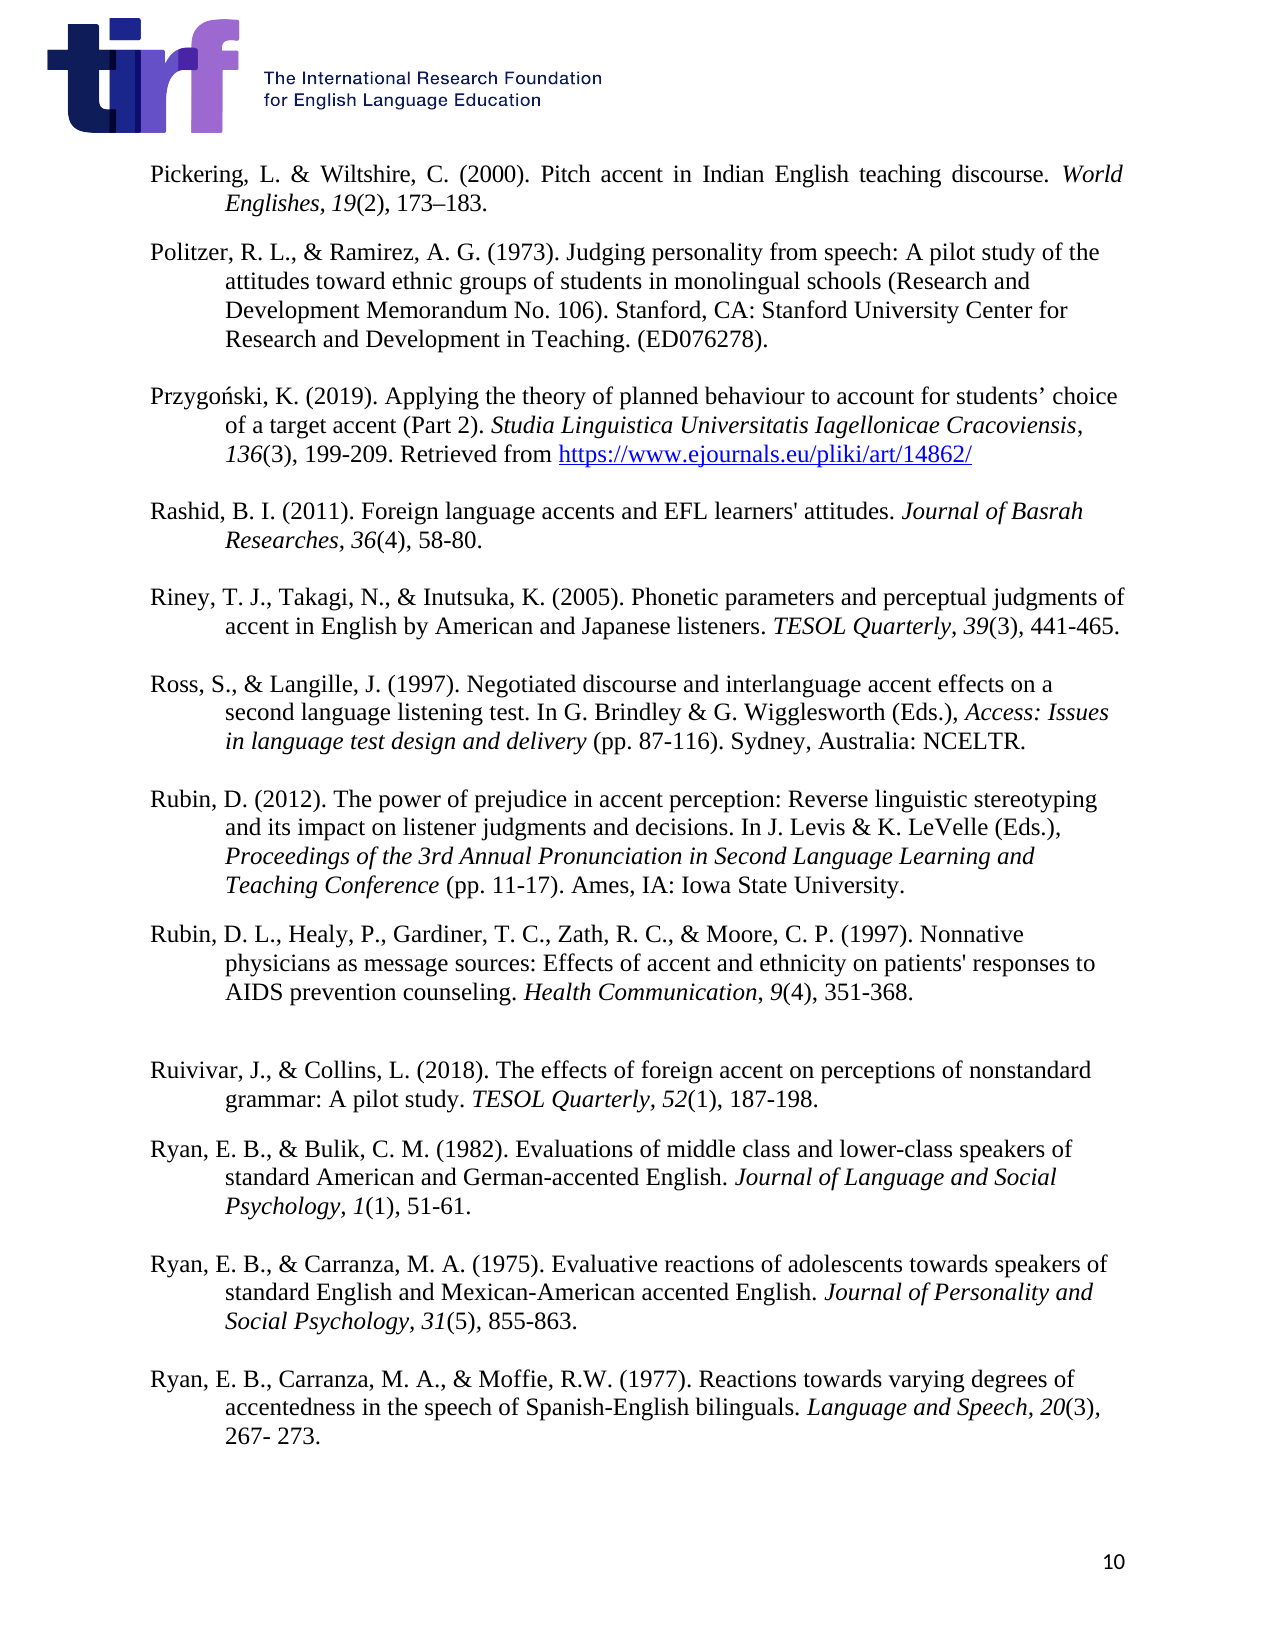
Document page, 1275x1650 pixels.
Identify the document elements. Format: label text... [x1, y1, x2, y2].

text Ruivivar, J., & Collins, L. (2018). The effects of foreign accent on perceptions of nonstandard grammar: A pilot study. TESOL Quarterly, 52(1), 187-198. [150, 1055, 1125, 1113]
text Przygoński, K. (2019). Applying the theory of planned behaviour to account for students’ choice of a target accent (Part 2). Studia Linguistica Universitatis Iagellonicae Cracoviensis, 136(3), 199-209. Retrieved from https://www.ejournals.eu/pliki/art/14862/ [150, 381, 1125, 467]
text Riney, T. J., Takagi, N., & Inutsuka, K. (2005). Phonetic parameters and perceptual judgments of accent in English by American and Japanese listeners. TESOL Quarterly, 39(3), 441-465. [150, 582, 1125, 640]
text Ross, S., & Langille, J. (1997). Negotiated discourse and interlanguage accent effects on a second language listening test. In G. Brindley & G. Wigglesworth (Eds.), Access: Issues in language test design and delivery (pp. 87-116). Sydney, Australia: NCELTR. [150, 669, 1125, 755]
text Ryan, E. B., & Bulik, C. M. (1982). Evaluations of middle class and lower-class speakers of standard American and German-accented English. Journal of Language and Social Psychology, 1(1), 51-61. [150, 1134, 1125, 1220]
text Rubin, D. (2012). The power of prejudice in accent perception: Reverse linguistic stereotyping and its impact on listener judgments and decisions. In J. Levis & K. LeVelle (Eds.), Proceedings of the 3rd Annual Pronunciation in Second Language Learning and Teaching Conference (pp. 11-17). Ames, IA: Iowa State University. [150, 784, 1125, 899]
text Pickering, L. & Wiltshire, C. (2000). Pitch accent in Indian English teaching discourse. World Englishes, 19(2), 173–183. [150, 159, 1125, 217]
picture [47, 18, 608, 133]
text Ryan, E. B., & Carranza, M. A. (1975). Evaluative reactions of adolescents towards speakers of standard English and Mexican-American accented English. Journal of Personality and Social Psychology, 31(5), 855-863. [150, 1249, 1125, 1335]
text Rubin, D. L., Healy, P., Gardiner, T. C., Zath, R. C., & Moore, C. P. (1997). Nonnative physicians as message sources: Effects of accent and ethnicity on patients' responses to AIDS prevention counseling. Health Communication, 9(4), 351-368. [150, 919, 1125, 1006]
text Politzer, R. L., & Ramirez, A. G. (1973). Judging personality from speech: A pilot study of the attitudes toward ethnic groups of students in monolingual schools (Research and Development Memorandum No. 106). Stanford, CA: Stanford University Center for Research and Development in Teaching. (ED076278). [150, 237, 1125, 352]
text Ryan, E. B., Carranza, M. A., & Moffie, R.W. (1977). Reactions towards varying degrees of accentedness in the speech of Spanish-English bilinguals. Language and Speech, 20(3), 267- 273. [150, 1364, 1125, 1450]
text Rashid, B. I. (2011). Foreign language accents and EFL learners' attitudes. Journal of Basrah Researches, 36(4), 58-80. [150, 496, 1125, 554]
